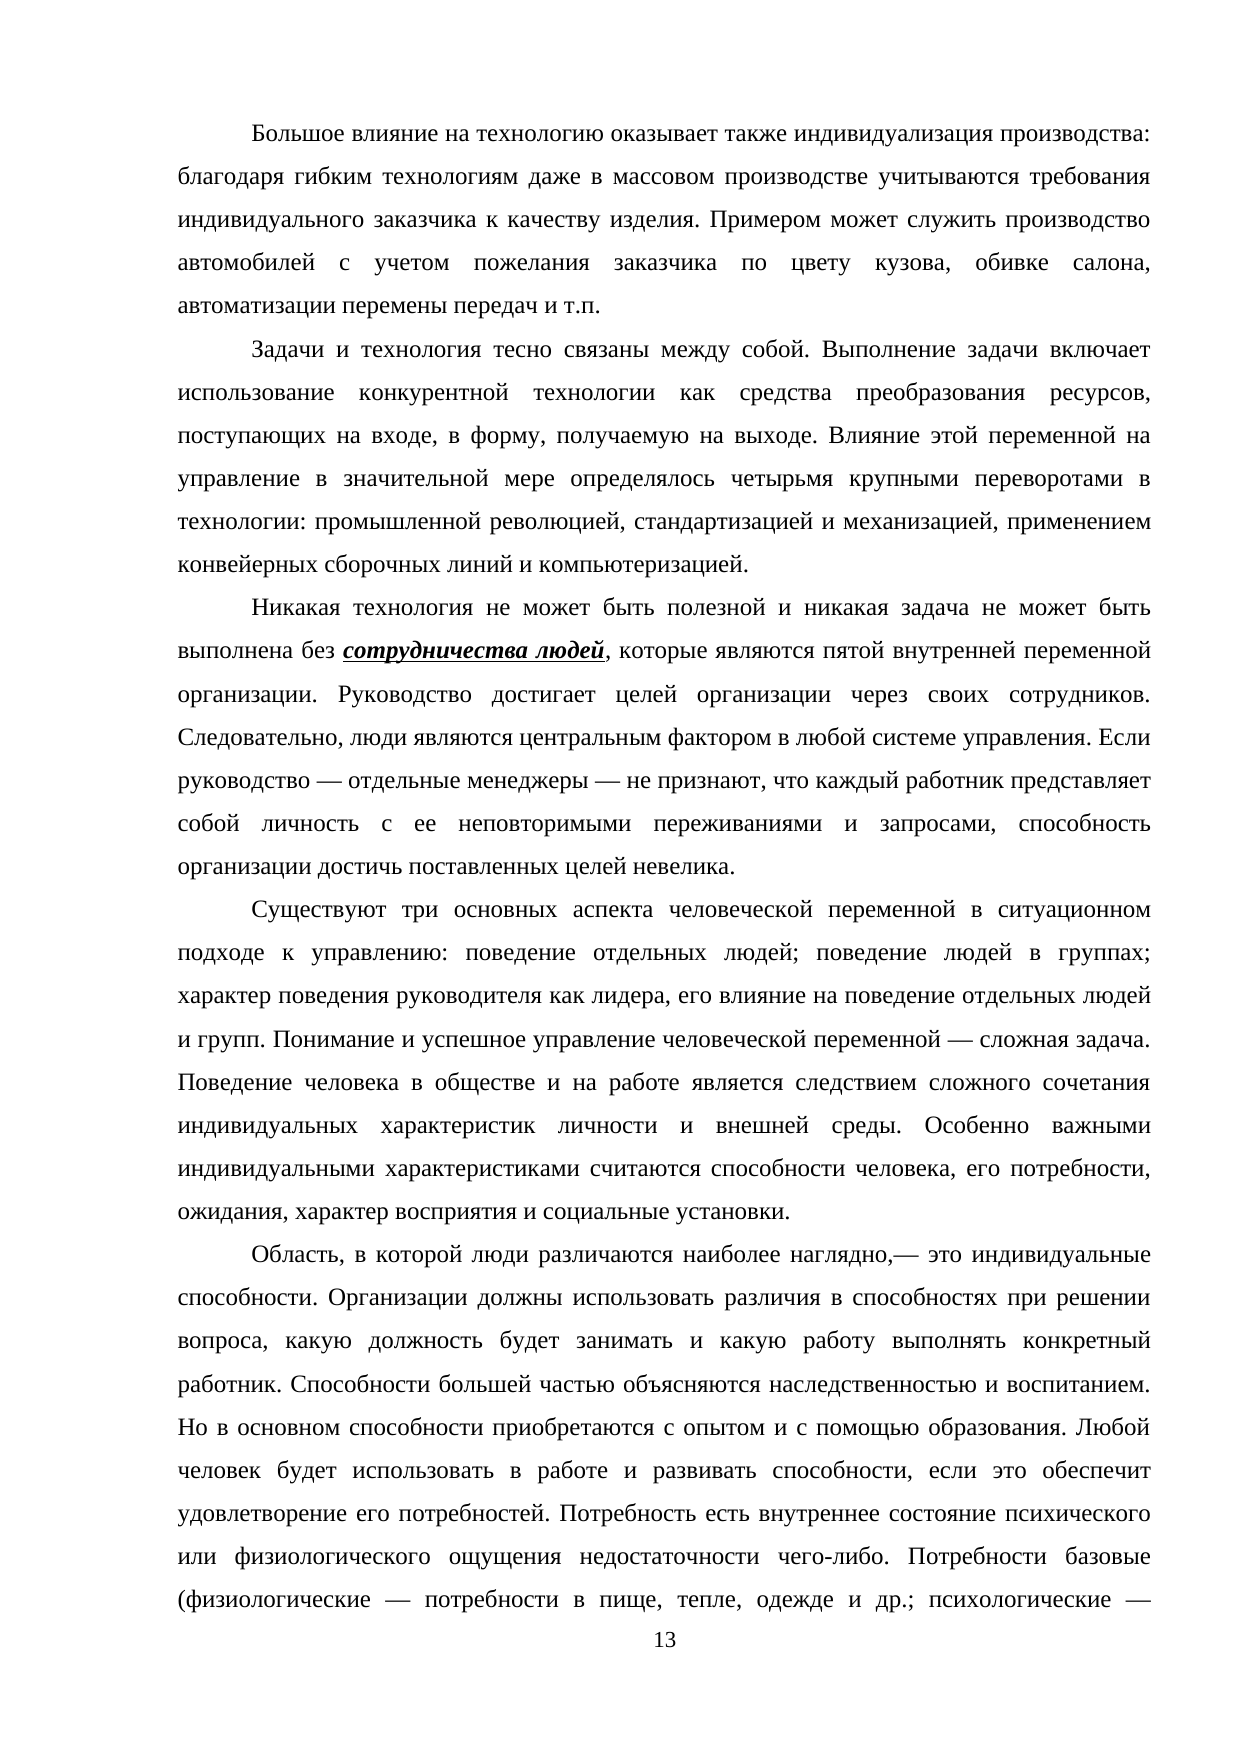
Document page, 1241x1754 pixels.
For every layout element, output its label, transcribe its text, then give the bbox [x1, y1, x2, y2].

text Никакая технология не может быть полезной и никакая задача не может быть выполнена без сотрудничества людей, которые являются пятой внутренней переменной организации. Руководство достигает целей организации через своих сотрудников. Следовательно, люди являются центральным фактором в любой системе управления. Если руководство — отдельные менеджеры — не признают, что каждый работник представляет собой личность с ее неповторимыми переживаниями и запросами, способность организации достичь поставленных целей невелика. [177, 592, 1152, 880]
text Существуют три основных аспекта человеческой переменной в ситуационном подходе к управлению: поведение отдельных людей; поведение людей в группах; характер поведения руководителя как лидера, его влияние на поведение отдельных людей и групп. Понимание и успешное управление человеческой переменной — сложная задача. Поведение человека в обществе и на работе является следствием сложного сочетания индивидуальных характеристик личности и внешней среды. Особенно важными индивидуальными характеристиками считаются способности человека, его потребности, ожидания, характер восприятия и социальные установки. [177, 894, 1152, 1225]
text Задачи и технология тесно связаны между собой. Выполнение задачи включает использование конкурентной технологии как средства преобразования ресурсов, поступающих на входе, в форму, получаемую на выходе. Влияние этой переменной на управление в значительной мере определялось четырьмя крупными переворотами в технологии: промышленной революцией, стандартизацией и механизацией, применением конвейерных сборочных линий и компьютеризацией. [177, 334, 1152, 578]
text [177, 1239, 1152, 1613]
text Большое влияние на технологию оказывает также индивидуализация производства: благодаря гибким технологиям даже в массовом производстве учитываются требования индивидуального заказчика к качеству изделия. Примером может служить производство автомобилей с учетом пожелания заказчика по цвету кузова, обивке салона, автоматизации перемены передач и т.п. [177, 118, 1152, 319]
